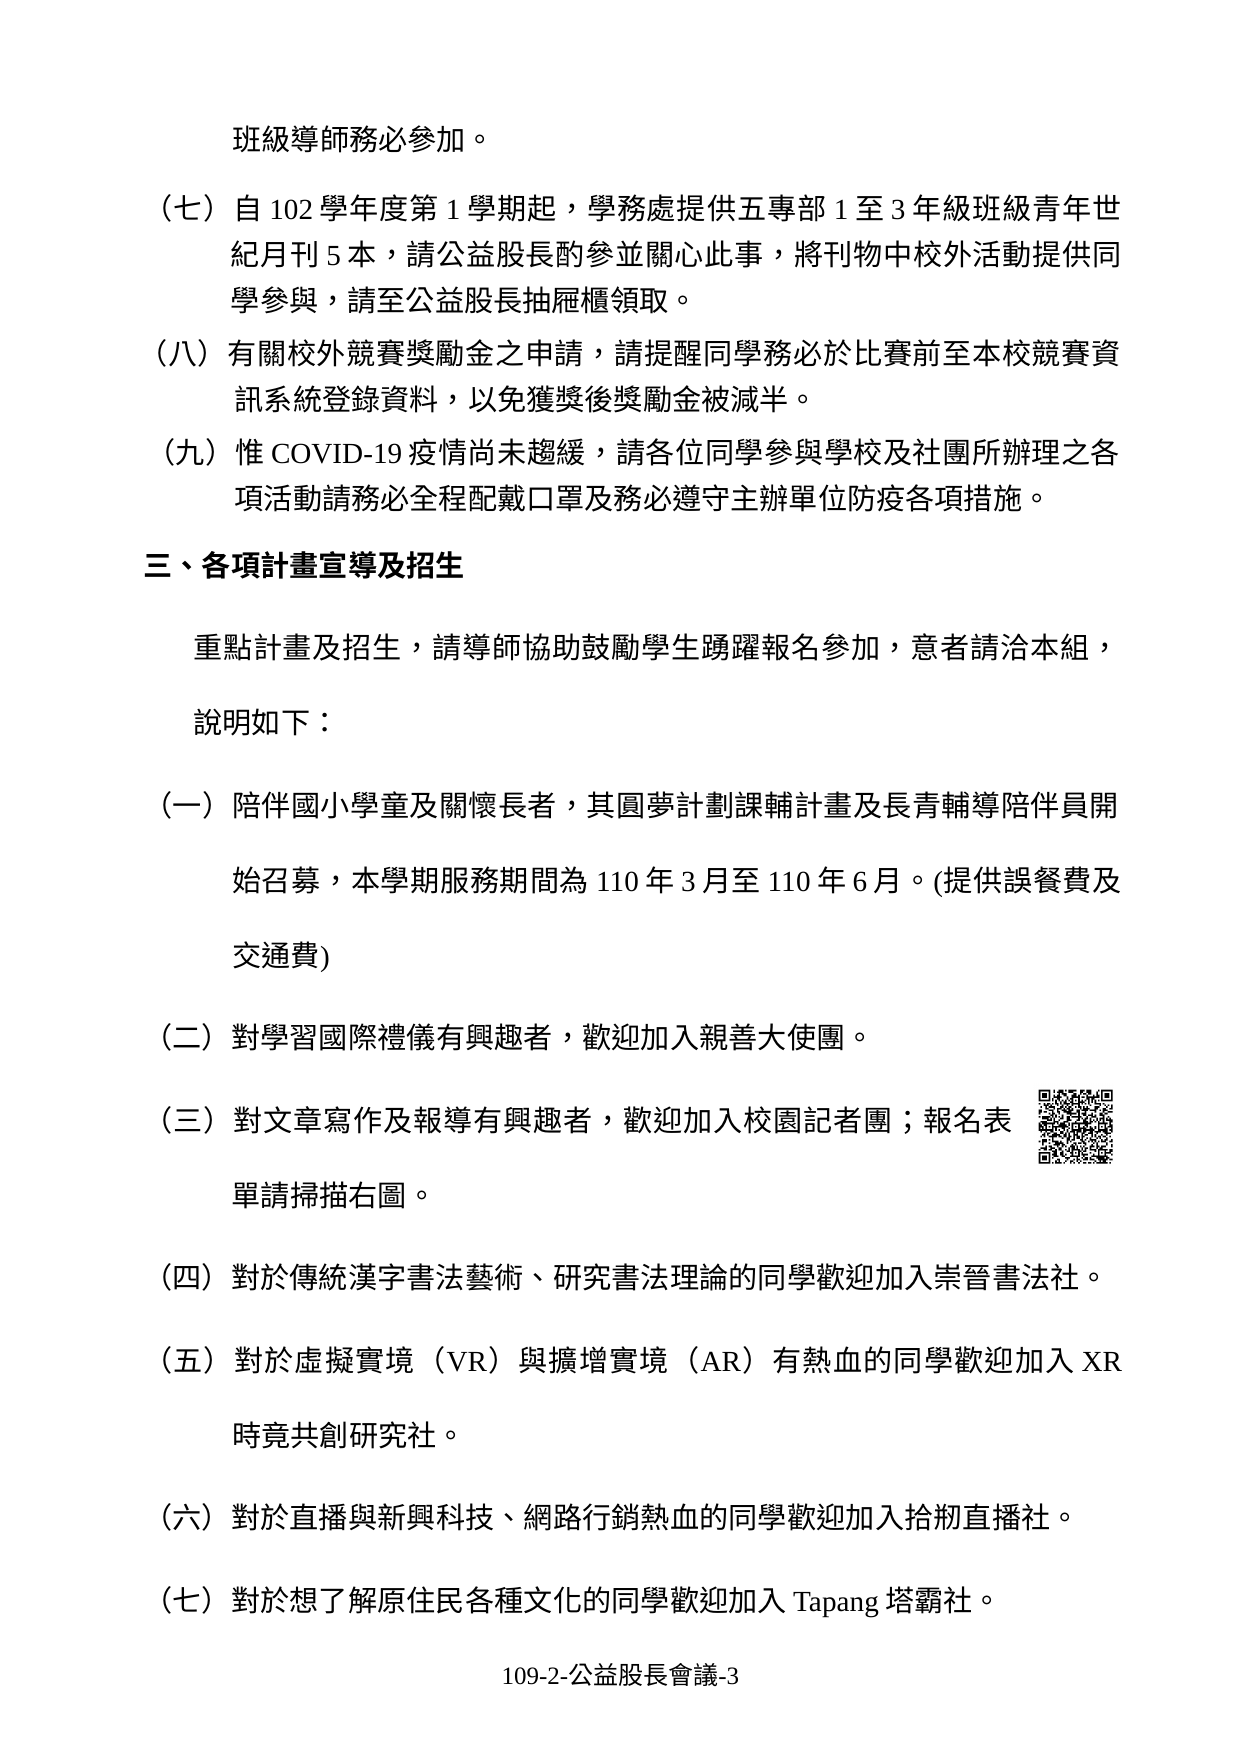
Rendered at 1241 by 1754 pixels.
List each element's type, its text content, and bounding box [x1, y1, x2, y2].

text （七）對於想了解原住民各種文化的同學歡迎加入Tapang塔霸社。 [143, 1561, 1122, 1636]
text （六）對於直播與新興科技、網路行銷熱血的同學歡迎加入拾剏直播社。 [143, 1479, 1122, 1554]
text （一）陪伴國小學童及關懷長者，其圓夢計劃課輔計畫及長青輔導陪伴員開始召募，本學期服務期間為110年3月至110年6月。(提供誤餐費及交通費) [143, 766, 1122, 991]
text （七）自102學年度第1學期起，學務處提供五專部1至3年級班級青年世紀月刊5本，請公益股長酌參並關心此事，將刊物中校外活動提供同學參與，請至公益股長抽屜櫃領取。 [143, 183, 1122, 320]
text （四）對於傳統漢字書法藝術、研究書法理論的同學歡迎加入崇晉書法社。 [143, 1239, 1122, 1314]
text （二）對學習國際禮儀有興趣者，歡迎加入親善大使團。 [143, 999, 1122, 1074]
text （三）對文章寫作及報導有興趣者，歡迎加入校園記者團；報名表單請掃描右圖。 [143, 1081, 1122, 1231]
text （九）惟COVID-19疫情尚未趨緩，請各位同學參與學校及社團所辦理之各項活動請務必全程配戴口罩及務必遵守主辦單位防疫各項措施。 [146, 427, 1122, 519]
picture [1032, 1083, 1114, 1166]
text 三、各項計畫宣導及招生 [143, 526, 1122, 601]
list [143, 100, 1122, 175]
text （八）有關校外競賽獎勵金之申請，請提醒同學務必於比賽前至本校競賽資訊系統登錄資料，以免獲獎後獎勵金被減半。 [129, 328, 1122, 419]
text （五）對於虛擬實境（VR）與擴增實境（AR）有熱血的同學歡迎加入XR時竟共創研究社。 [143, 1321, 1122, 1471]
text 重點計畫及招生，請導師協助鼓勵學生踴躍報名參加，意者請洽本組，說明如下： [193, 609, 1122, 759]
